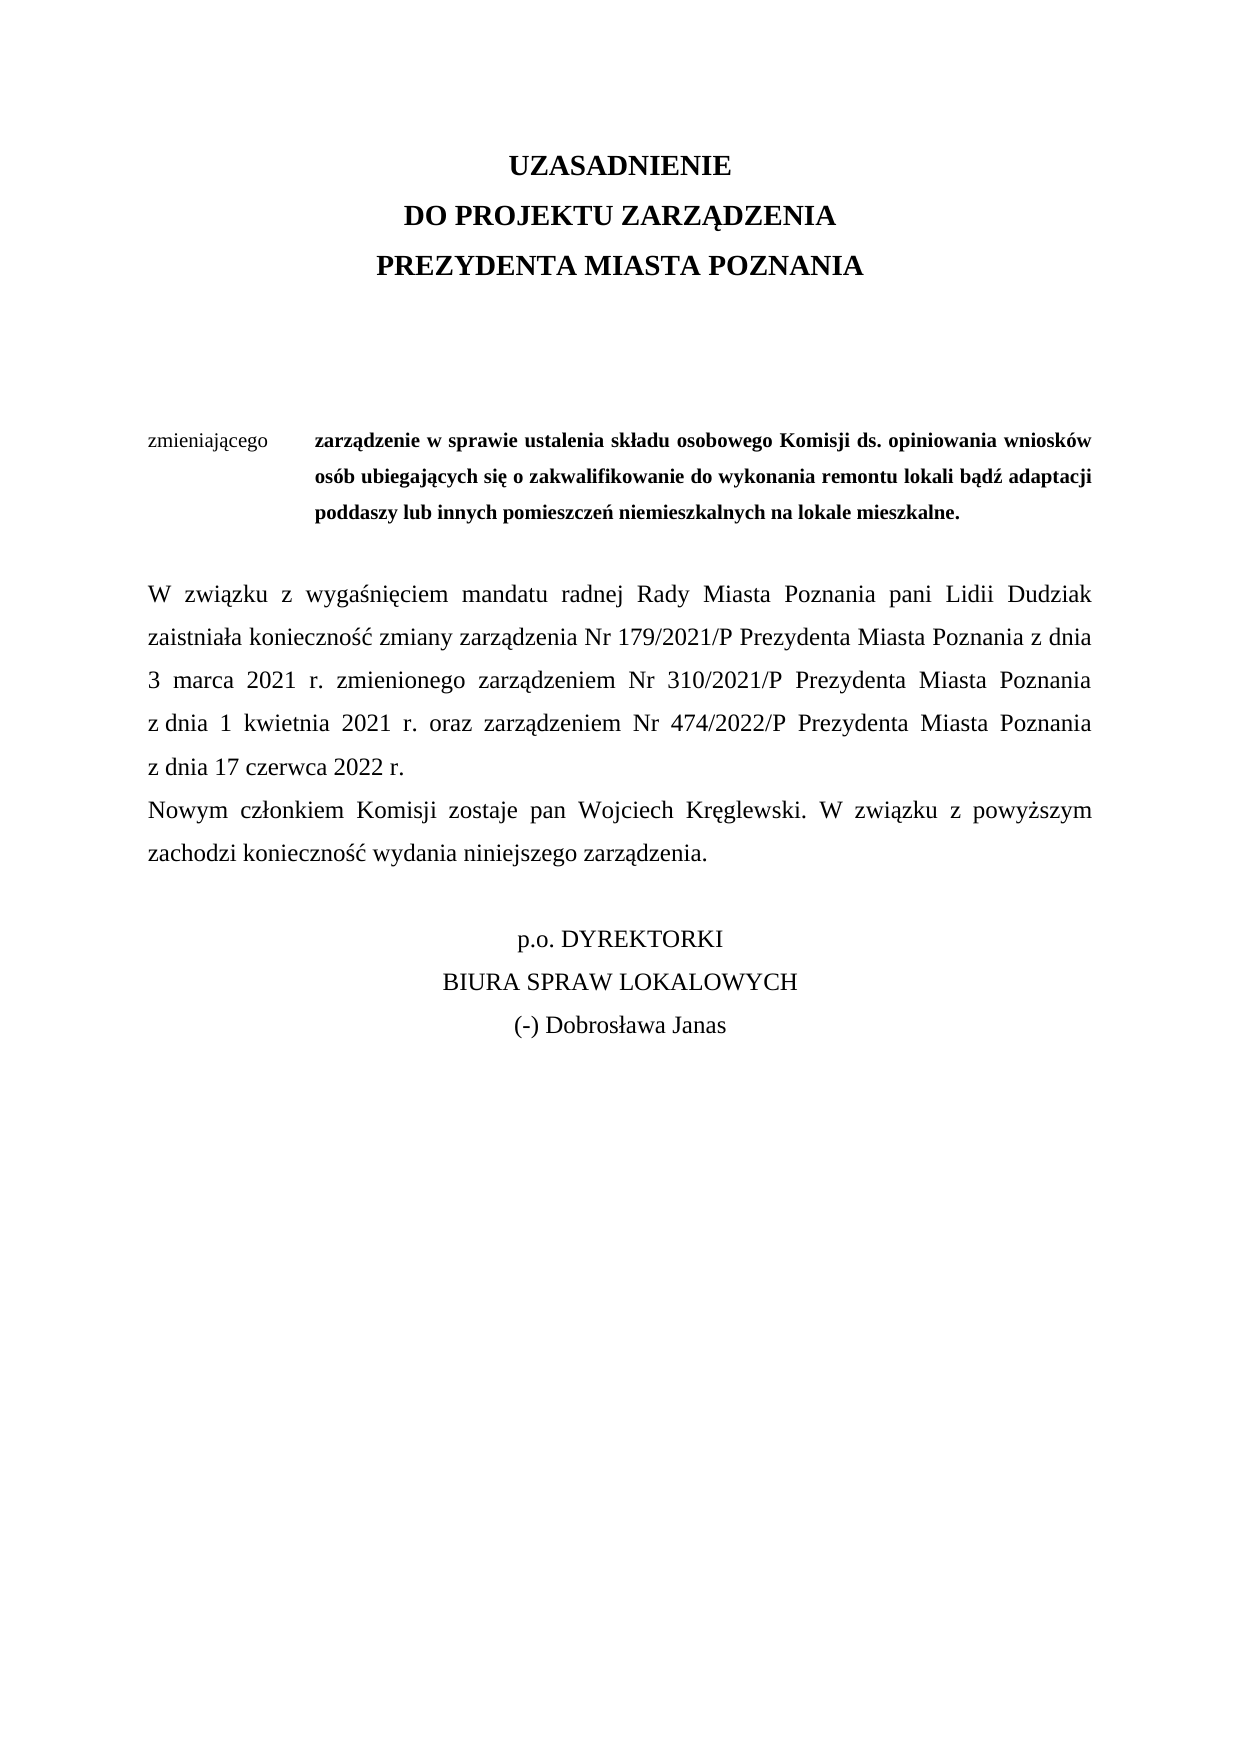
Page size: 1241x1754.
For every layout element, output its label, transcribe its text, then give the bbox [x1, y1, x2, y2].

subtitle PREZYDENTA MIASTA POZNANIA [148, 248, 1093, 282]
text BIURA SPRAW LOKALOWYCH [148, 967, 1093, 996]
text p.o. DYREKTORKI [148, 924, 1093, 953]
text Nowym członkiem Komisji zostaje pan Wojciech Kręglewski. W związku z powyższym zachodzi konieczność wydania niniejszego zarządzenia. [148, 795, 1093, 867]
table_header zarządzenie w sprawie ustalenia składu osobowego Komisji ds. opiniowania wniosków osób ubiegających się o zakwalifikowanie do wykonania remontu lokali bądź adaptacji poddaszy lub innych pomieszczeń niemieszkalnych na lokale mieszkalne. [303, 428, 1104, 536]
text W związku z wygaśnięciem mandatu radnej Rady Miasta Poznania pani Lidii Dudziak zaistniała konieczność zmiany zarządzenia Nr 179/2021/P Prezydenta Miasta Poznania z dnia 3 marca 2021 r. zmienionego zarządzeniem Nr 310/2021/P Prezydenta Miasta Poznania z dnia 1 kwietnia 2021 r. oraz zarządzeniem Nr 474/2022/P Prezydenta Miasta Poznania z dnia 17 czerwca 2022 r. [148, 579, 1093, 780]
text (-) Dobrosława Janas [148, 1010, 1093, 1039]
subtitle DO PROJEKTU ZARZĄDZENIA [148, 198, 1093, 231]
table_header zmieniającego [136, 428, 303, 536]
subtitle UZASADNIENIE [148, 148, 1093, 181]
